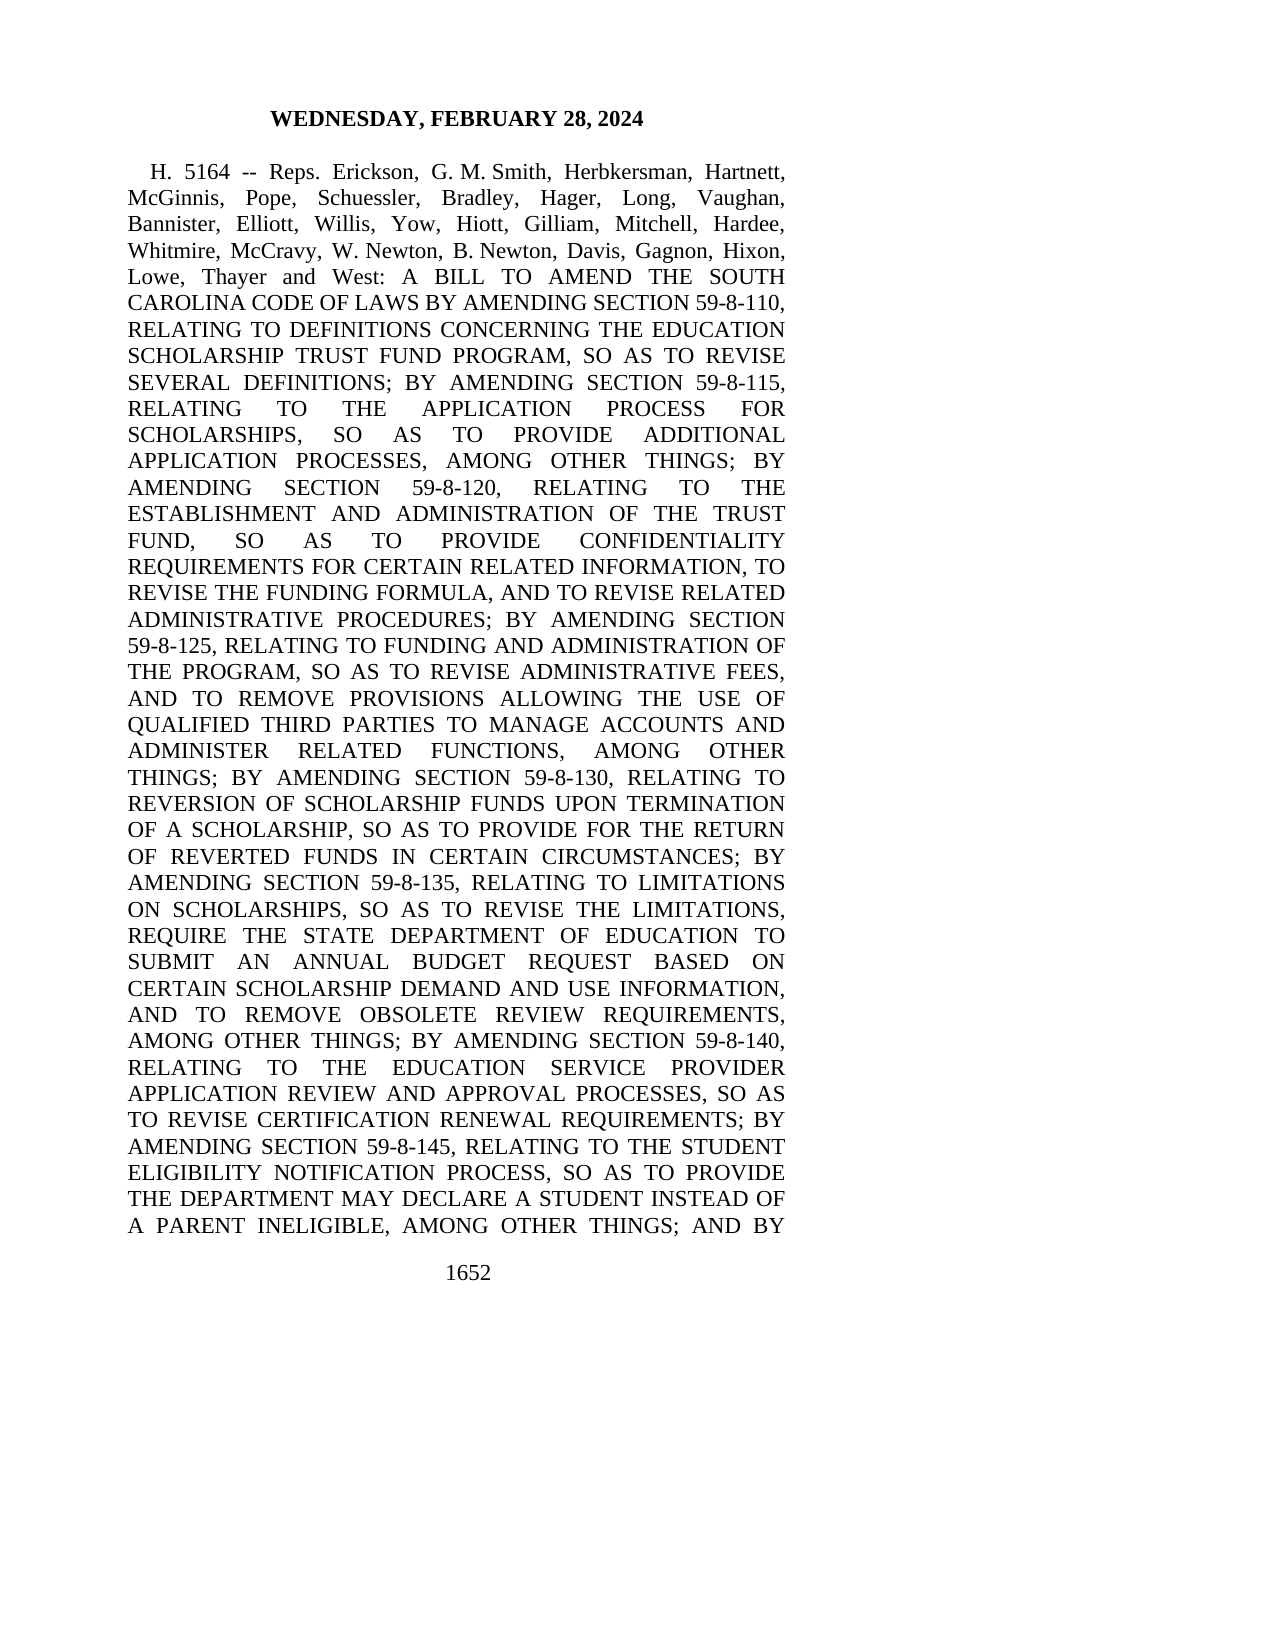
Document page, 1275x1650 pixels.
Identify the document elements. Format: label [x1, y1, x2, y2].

text [127, 158, 786, 1238]
